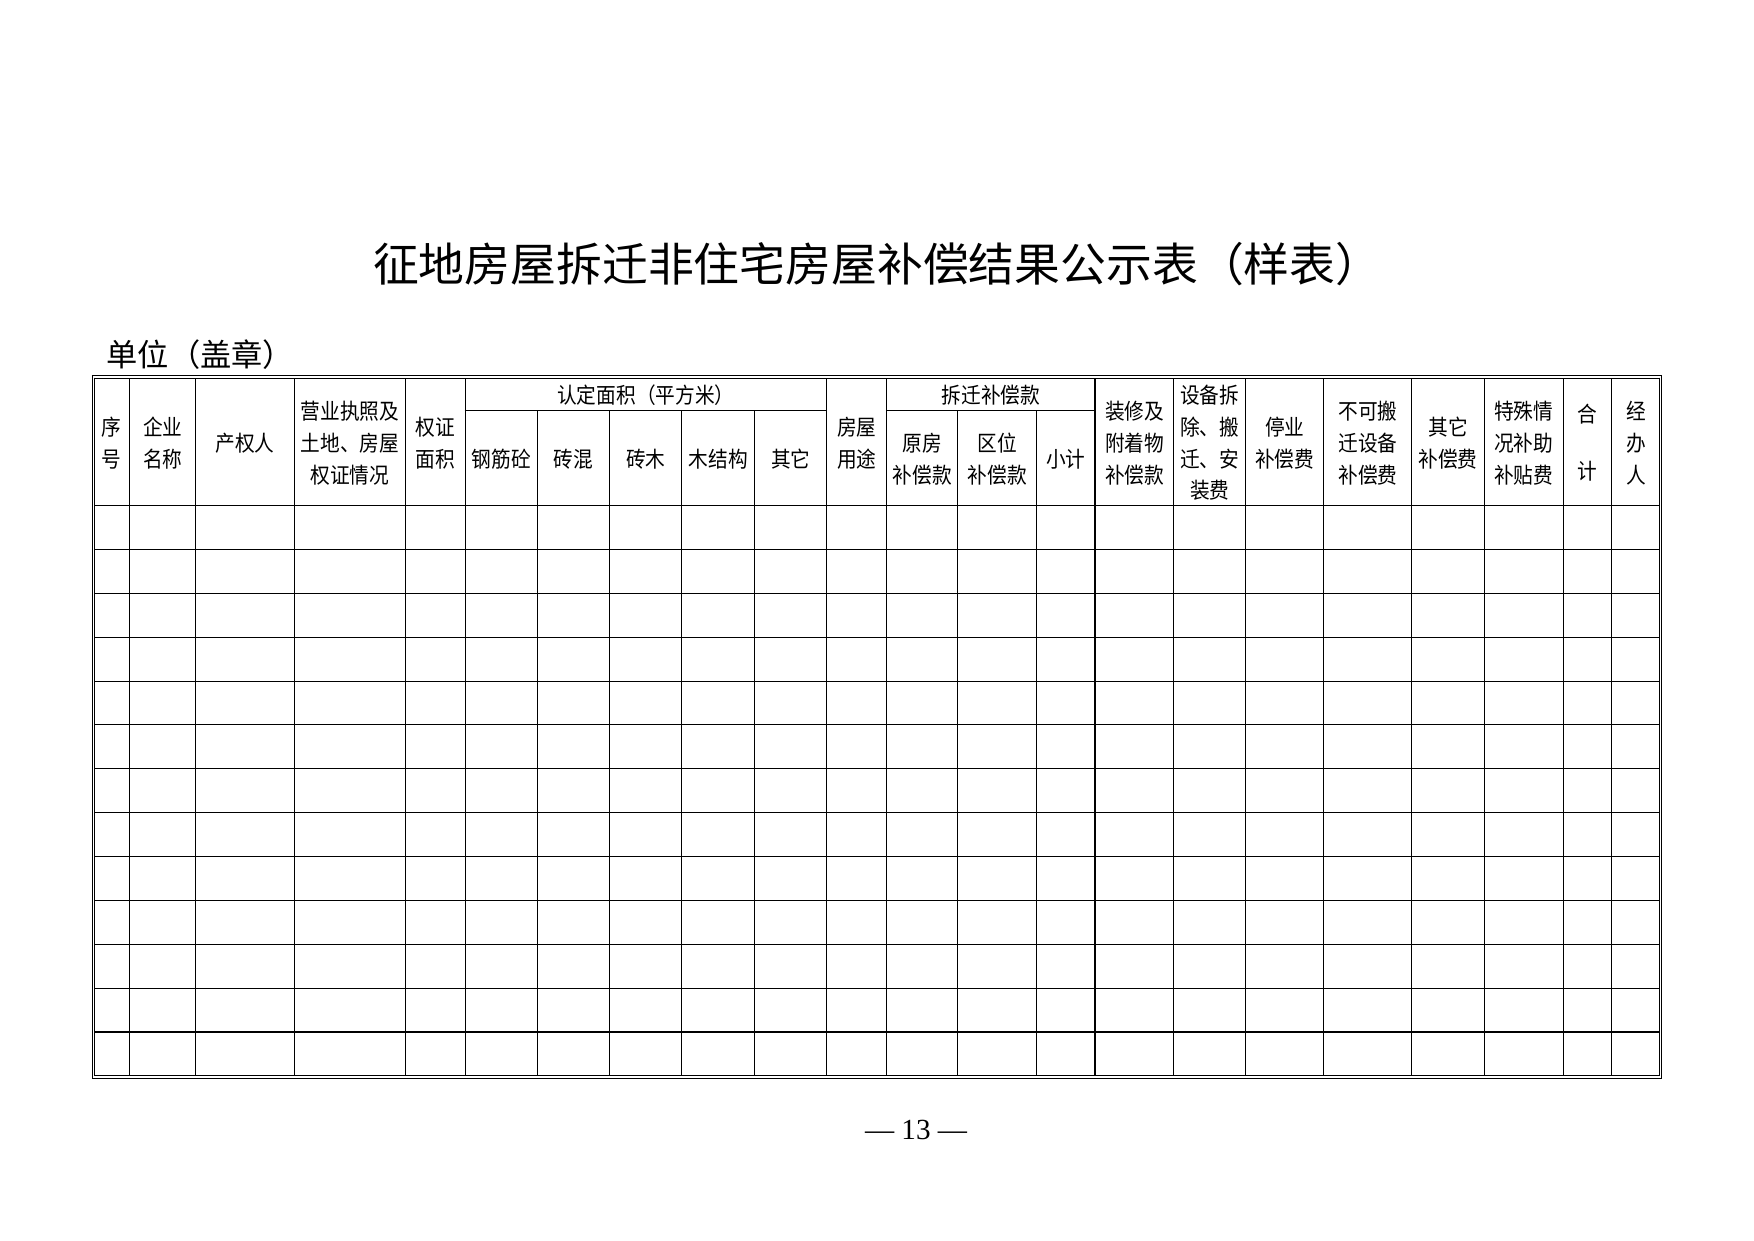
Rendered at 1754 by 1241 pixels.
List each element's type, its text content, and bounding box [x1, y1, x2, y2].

table_cell [827, 901, 886, 944]
table_cell [1174, 638, 1245, 681]
table_cell [827, 682, 886, 724]
table_cell [130, 857, 195, 900]
table_cell [196, 989, 294, 1031]
table_cell [1564, 682, 1611, 724]
table_cell [95, 725, 129, 768]
table_cell [827, 813, 886, 856]
table_cell [755, 725, 826, 768]
table_cell [682, 594, 754, 637]
table_cell [1612, 638, 1659, 681]
table_cell [1324, 550, 1411, 593]
table_cell [610, 682, 681, 724]
table_cell [1612, 769, 1659, 812]
table_cell [1246, 550, 1323, 593]
table_cell [887, 682, 957, 724]
table_cell [130, 725, 195, 768]
table_cell [466, 857, 537, 900]
table_header 权证 面积 [406, 379, 465, 505]
table_cell [1612, 550, 1659, 593]
table_cell [95, 1033, 129, 1075]
table_cell [1246, 594, 1323, 637]
table_cell [1096, 813, 1173, 856]
table_cell [1485, 1033, 1563, 1075]
table_cell [1412, 945, 1484, 988]
table_cell [958, 857, 1036, 900]
table_cell [295, 1033, 405, 1075]
table_cell [196, 682, 294, 724]
table_cell [1037, 594, 1094, 637]
table_cell [1612, 1033, 1659, 1075]
table_cell [130, 506, 195, 549]
table_cell [958, 813, 1036, 856]
table_cell [958, 506, 1036, 549]
table_cell [295, 945, 405, 988]
table_cell [827, 506, 886, 549]
table_cell [610, 769, 681, 812]
text 单位（盖章） [106, 330, 1648, 375]
table_cell [1564, 594, 1611, 637]
table_cell [1037, 725, 1094, 768]
table_cell [1324, 638, 1411, 681]
table_cell [1174, 857, 1245, 900]
table_cell [538, 857, 609, 900]
table_cell [1564, 901, 1611, 944]
table_cell [1037, 857, 1094, 900]
table_cell [1324, 506, 1411, 549]
table_header 特殊情况补助补贴费 [1485, 379, 1563, 505]
table_cell [95, 901, 129, 944]
table_cell 砖混 [538, 411, 609, 505]
table_cell [466, 638, 537, 681]
table_cell [95, 813, 129, 856]
table_cell [95, 682, 129, 724]
table_cell [196, 813, 294, 856]
table_cell [610, 550, 681, 593]
table_header 企业名称 [130, 379, 195, 505]
table_cell [1412, 725, 1484, 768]
table_cell [755, 901, 826, 944]
table_cell [1096, 901, 1173, 944]
table_cell [958, 682, 1036, 724]
table_cell [295, 550, 405, 593]
table_cell [1485, 769, 1563, 812]
table_cell [1412, 989, 1484, 1031]
table_cell [466, 550, 537, 593]
table_cell [1174, 989, 1245, 1031]
table_cell [1174, 769, 1245, 812]
table_header 不可搬迁设备补偿费 [1324, 379, 1411, 505]
table_cell [827, 550, 886, 593]
table_cell [958, 901, 1036, 944]
table_cell [1246, 813, 1323, 856]
table_cell [538, 682, 609, 724]
table_cell [1324, 989, 1411, 1031]
table_cell [827, 769, 886, 812]
table_cell [1612, 989, 1659, 1031]
table_cell 区位 补偿款 [958, 411, 1036, 505]
table_cell [196, 769, 294, 812]
table_cell [95, 989, 129, 1031]
table_cell [130, 813, 195, 856]
table_cell [295, 857, 405, 900]
table_cell [295, 682, 405, 724]
table_cell [1612, 594, 1659, 637]
table_cell [406, 901, 465, 944]
table_cell [95, 945, 129, 988]
table_cell [682, 725, 754, 768]
table_cell [755, 506, 826, 549]
table_cell [1174, 1033, 1245, 1075]
table_cell [1324, 682, 1411, 724]
table_cell [887, 813, 957, 856]
table_cell [295, 725, 405, 768]
table_cell [610, 725, 681, 768]
table_cell [958, 550, 1036, 593]
table_cell [1485, 857, 1563, 900]
table_cell [1037, 550, 1094, 593]
table_cell [406, 550, 465, 593]
table_cell [1564, 857, 1611, 900]
table_cell [1485, 550, 1563, 593]
table_cell [1412, 506, 1484, 549]
table_cell [887, 506, 957, 549]
table_header 序号 [95, 379, 129, 505]
table_cell [1096, 594, 1173, 637]
table_cell [1564, 550, 1611, 593]
table_cell [406, 857, 465, 900]
table_cell [406, 682, 465, 724]
table_cell [466, 945, 537, 988]
table_cell [1324, 769, 1411, 812]
table_cell [682, 813, 754, 856]
table_cell [755, 638, 826, 681]
table_cell [682, 901, 754, 944]
table_cell [887, 989, 957, 1031]
table_cell [95, 857, 129, 900]
table_cell [406, 813, 465, 856]
table_cell [538, 550, 609, 593]
table_cell [1612, 813, 1659, 856]
table_cell [610, 638, 681, 681]
table_cell [1485, 725, 1563, 768]
table_cell [406, 506, 465, 549]
table_cell [466, 682, 537, 724]
table_cell [295, 638, 405, 681]
table_cell [887, 725, 957, 768]
table_cell [1564, 813, 1611, 856]
table_cell [196, 857, 294, 900]
table_cell [466, 769, 537, 812]
table_cell [1324, 1033, 1411, 1075]
table_cell [1564, 638, 1611, 681]
table_cell [827, 725, 886, 768]
table_header 认定面积（平方米） [466, 379, 826, 410]
table_cell [1612, 945, 1659, 988]
table_header 设备拆除、搬迁、安装费 [1174, 379, 1245, 505]
table_cell [466, 594, 537, 637]
table_header 经 办 人 [1612, 379, 1659, 505]
table_cell [755, 594, 826, 637]
table_cell [755, 1033, 826, 1075]
table_cell 钢筋砼 [466, 411, 537, 505]
table_cell [827, 857, 886, 900]
table_cell [466, 506, 537, 549]
table_cell [1174, 682, 1245, 724]
table_cell [1174, 725, 1245, 768]
table_cell [1246, 857, 1323, 900]
table_cell [958, 945, 1036, 988]
table_cell [755, 945, 826, 988]
table_cell [538, 506, 609, 549]
table_cell [682, 769, 754, 812]
table_cell [682, 857, 754, 900]
table_cell [1612, 857, 1659, 900]
table_cell [755, 550, 826, 593]
table_cell [1564, 945, 1611, 988]
table_cell [1037, 1033, 1094, 1075]
table_cell [406, 989, 465, 1031]
table_cell [406, 725, 465, 768]
table_cell [682, 550, 754, 593]
table_cell [610, 989, 681, 1031]
table_cell [538, 945, 609, 988]
table_cell [196, 594, 294, 637]
table_header 停业 补偿费 [1246, 379, 1323, 505]
table_cell [130, 1033, 195, 1075]
table_cell [95, 638, 129, 681]
table_cell [682, 945, 754, 988]
table_cell [755, 769, 826, 812]
table_cell [196, 550, 294, 593]
table_cell [958, 1033, 1036, 1075]
table_cell [196, 725, 294, 768]
table_cell [130, 989, 195, 1031]
table_cell [827, 945, 886, 988]
table_cell [610, 901, 681, 944]
table_cell [1612, 682, 1659, 724]
table_cell [1174, 506, 1245, 549]
table_header 产权人 [196, 379, 294, 505]
table_cell [1412, 550, 1484, 593]
table_cell [1324, 725, 1411, 768]
table_cell [887, 594, 957, 637]
table_cell [1485, 901, 1563, 944]
table_cell [130, 682, 195, 724]
table_cell [887, 638, 957, 681]
table_cell [95, 594, 129, 637]
table_cell [1246, 945, 1323, 988]
table_cell [755, 989, 826, 1031]
table_cell 砖木 [610, 411, 681, 505]
table_cell [95, 506, 129, 549]
table_cell [887, 1033, 957, 1075]
table_cell [1037, 901, 1094, 944]
table_cell [95, 769, 129, 812]
table_cell [538, 813, 609, 856]
text 征地房屋拆迁非住宅房屋补偿结果公示表（样表） [106, 228, 1648, 294]
table_cell [1174, 901, 1245, 944]
table_cell [295, 506, 405, 549]
table_cell [538, 769, 609, 812]
table_cell [682, 1033, 754, 1075]
table_cell [1412, 857, 1484, 900]
table_header 合 计 [1564, 379, 1611, 505]
table_cell [610, 1033, 681, 1075]
table_cell [406, 945, 465, 988]
table_header 装修及附着物补偿款 [1096, 379, 1173, 505]
table_cell [1174, 945, 1245, 988]
table_cell [1096, 638, 1173, 681]
table_cell [1564, 1033, 1611, 1075]
table_cell [1096, 550, 1173, 593]
table_cell [466, 813, 537, 856]
table_cell 原房 补偿款 [887, 411, 957, 505]
table_cell [538, 594, 609, 637]
table_cell [827, 989, 886, 1031]
table_cell [196, 1033, 294, 1075]
table_cell [295, 813, 405, 856]
table_cell [130, 594, 195, 637]
table_cell [196, 638, 294, 681]
table_cell [1246, 638, 1323, 681]
table_cell [1096, 857, 1173, 900]
table_cell [958, 594, 1036, 637]
table_cell [1246, 682, 1323, 724]
table_cell 其它 [755, 411, 826, 505]
table_cell [1096, 682, 1173, 724]
table_cell [1412, 682, 1484, 724]
table_header 房屋 用途 [827, 379, 886, 505]
table_cell [682, 682, 754, 724]
table_cell [538, 1033, 609, 1075]
table_cell [1564, 725, 1611, 768]
table_cell [682, 989, 754, 1031]
table_cell [682, 506, 754, 549]
table_cell [1612, 901, 1659, 944]
table_cell [406, 1033, 465, 1075]
table_header 营业执照及土地、房屋权证情况 [295, 379, 405, 505]
table_cell [1324, 857, 1411, 900]
table_cell [958, 989, 1036, 1031]
table_cell [1096, 1033, 1173, 1075]
table_cell [130, 769, 195, 812]
table_cell [1037, 989, 1094, 1031]
table_cell [1246, 1033, 1323, 1075]
table_cell [130, 901, 195, 944]
table_cell [1564, 769, 1611, 812]
table_cell [295, 594, 405, 637]
table_cell [1096, 945, 1173, 988]
table_cell [1485, 638, 1563, 681]
table_cell [827, 594, 886, 637]
table_cell 木结构 [682, 411, 754, 505]
table_cell [610, 857, 681, 900]
table_cell [1246, 769, 1323, 812]
table_cell [1174, 550, 1245, 593]
table_cell [196, 901, 294, 944]
table_cell [1485, 594, 1563, 637]
table_cell [1412, 769, 1484, 812]
table_cell [1037, 769, 1094, 812]
table_cell [1096, 506, 1173, 549]
table_cell [466, 989, 537, 1031]
table_cell [887, 945, 957, 988]
table_cell [1564, 989, 1611, 1031]
table_cell [538, 901, 609, 944]
table_cell [610, 594, 681, 637]
table_cell [1037, 506, 1094, 549]
table_cell [1324, 594, 1411, 637]
table_cell [406, 638, 465, 681]
table_cell [130, 945, 195, 988]
table_cell [130, 550, 195, 593]
table_cell [958, 725, 1036, 768]
table_cell [1485, 989, 1563, 1031]
table_cell [1485, 945, 1563, 988]
table_cell [1485, 682, 1563, 724]
table_cell [755, 857, 826, 900]
table_cell [1412, 594, 1484, 637]
table_cell [538, 638, 609, 681]
table_cell [610, 945, 681, 988]
table_cell [958, 769, 1036, 812]
table_cell [1324, 945, 1411, 988]
table_cell [1096, 989, 1173, 1031]
table_cell [406, 594, 465, 637]
table_cell [755, 813, 826, 856]
table_cell [295, 769, 405, 812]
table_cell [610, 506, 681, 549]
table_cell [1246, 901, 1323, 944]
table_cell [538, 989, 609, 1031]
table_cell [466, 725, 537, 768]
table_header 其它 补偿费 [1412, 379, 1484, 505]
table_cell [295, 901, 405, 944]
table_cell [1037, 638, 1094, 681]
table_cell [1096, 725, 1173, 768]
table_cell [1096, 769, 1173, 812]
table_cell [466, 1033, 537, 1075]
table_cell [466, 901, 537, 944]
table_cell [1485, 506, 1563, 549]
table_header 拆迁补偿款 [887, 379, 1094, 410]
table_cell [1174, 813, 1245, 856]
table_cell 小计 [1037, 411, 1094, 505]
table_cell [95, 550, 129, 593]
table_cell [1037, 682, 1094, 724]
table_cell [196, 945, 294, 988]
table_cell [1246, 989, 1323, 1031]
table_cell [887, 901, 957, 944]
table_cell [1037, 813, 1094, 856]
table_cell [196, 506, 294, 549]
table_cell [1324, 813, 1411, 856]
table_cell [610, 813, 681, 856]
table_cell [1037, 945, 1094, 988]
table_cell [887, 769, 957, 812]
table_cell [1412, 813, 1484, 856]
table_cell [1412, 1033, 1484, 1075]
table_cell [1246, 506, 1323, 549]
table_cell [1246, 725, 1323, 768]
table_cell [1412, 901, 1484, 944]
table_cell [1412, 638, 1484, 681]
table_cell [1612, 506, 1659, 549]
table_cell [1324, 901, 1411, 944]
table_cell [295, 989, 405, 1031]
table_cell [887, 857, 957, 900]
table_cell [538, 725, 609, 768]
table_cell [827, 1033, 886, 1075]
table_cell [682, 638, 754, 681]
table_cell [1564, 506, 1611, 549]
table_cell [827, 638, 886, 681]
table_cell [1612, 725, 1659, 768]
table_cell [130, 638, 195, 681]
table_cell [1485, 813, 1563, 856]
table_cell [406, 769, 465, 812]
table_cell [755, 682, 826, 724]
table_cell [887, 550, 957, 593]
table_cell [1174, 594, 1245, 637]
table_cell [958, 638, 1036, 681]
